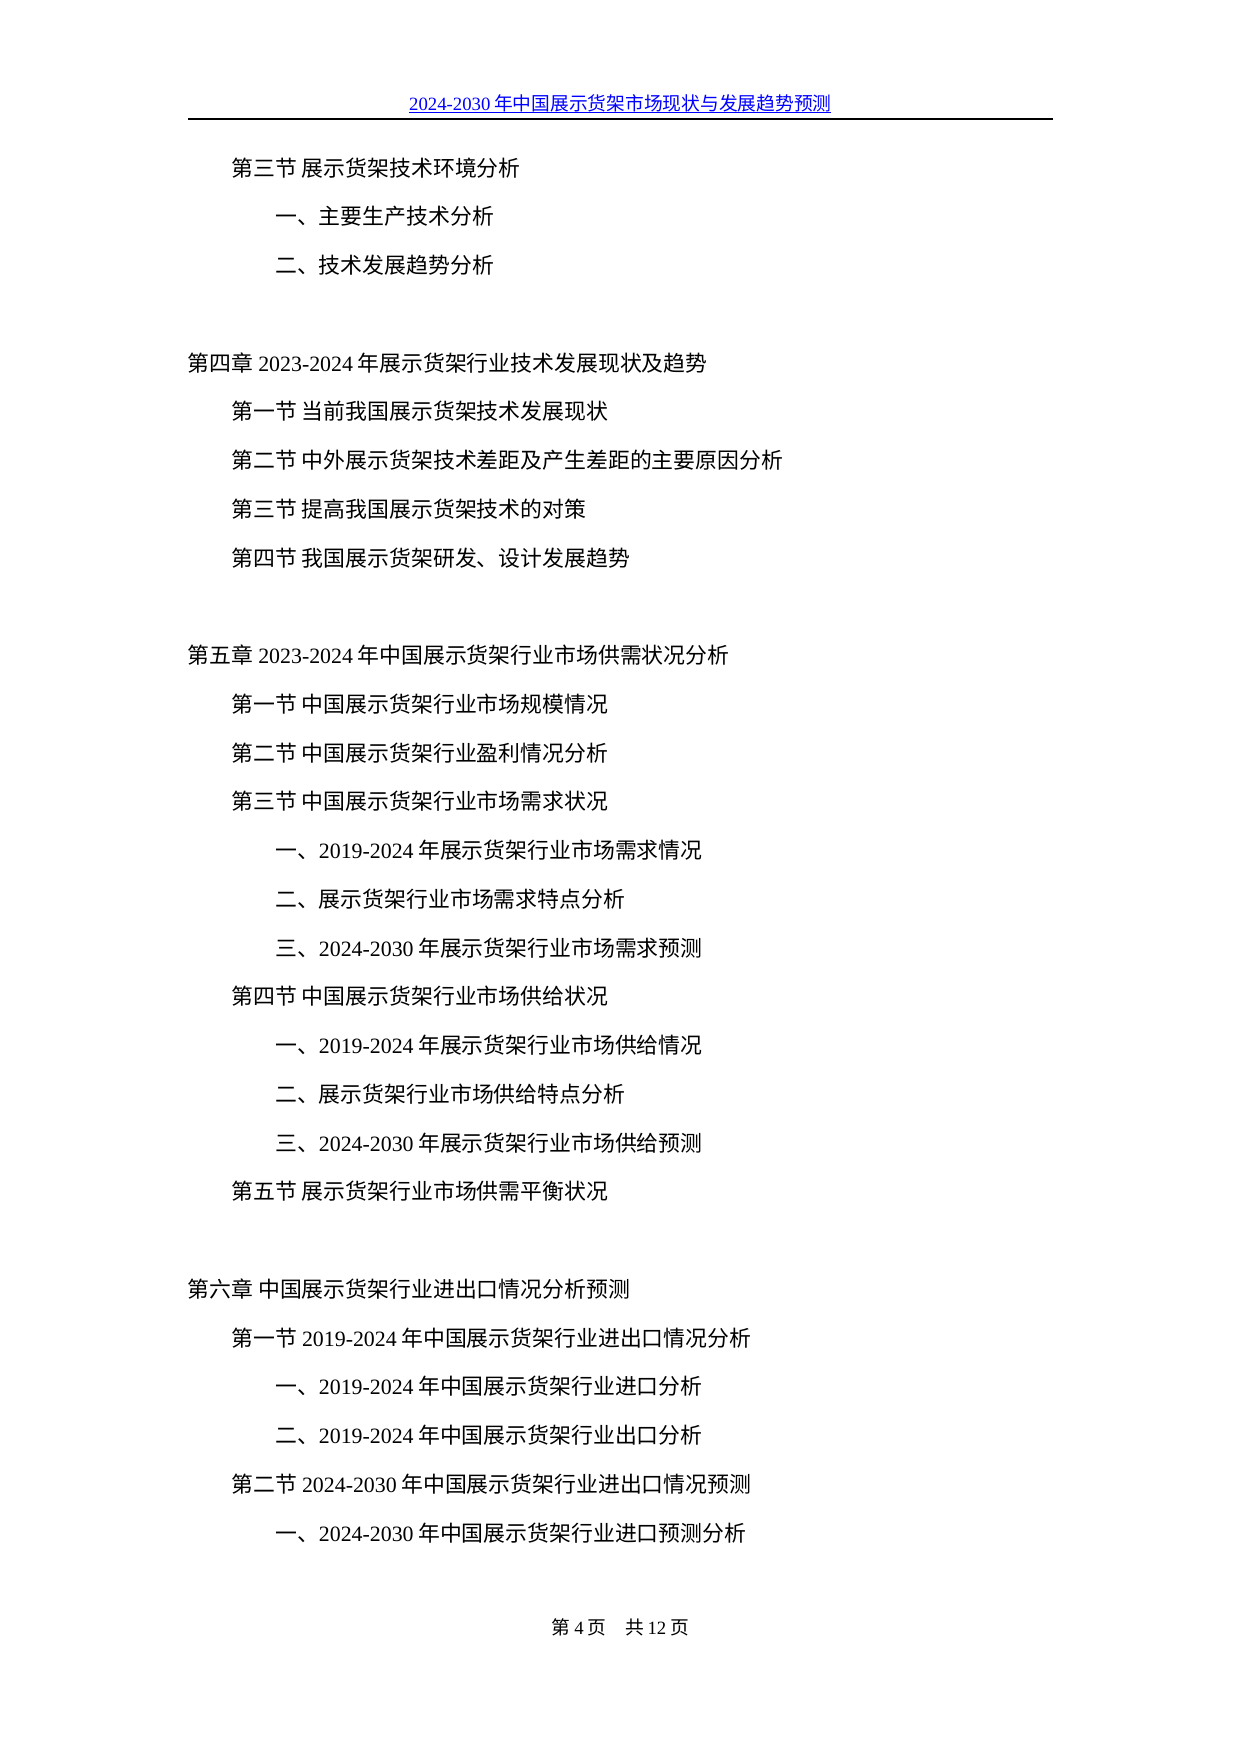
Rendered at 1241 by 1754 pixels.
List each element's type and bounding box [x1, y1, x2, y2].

text [187, 150, 1053, 1548]
